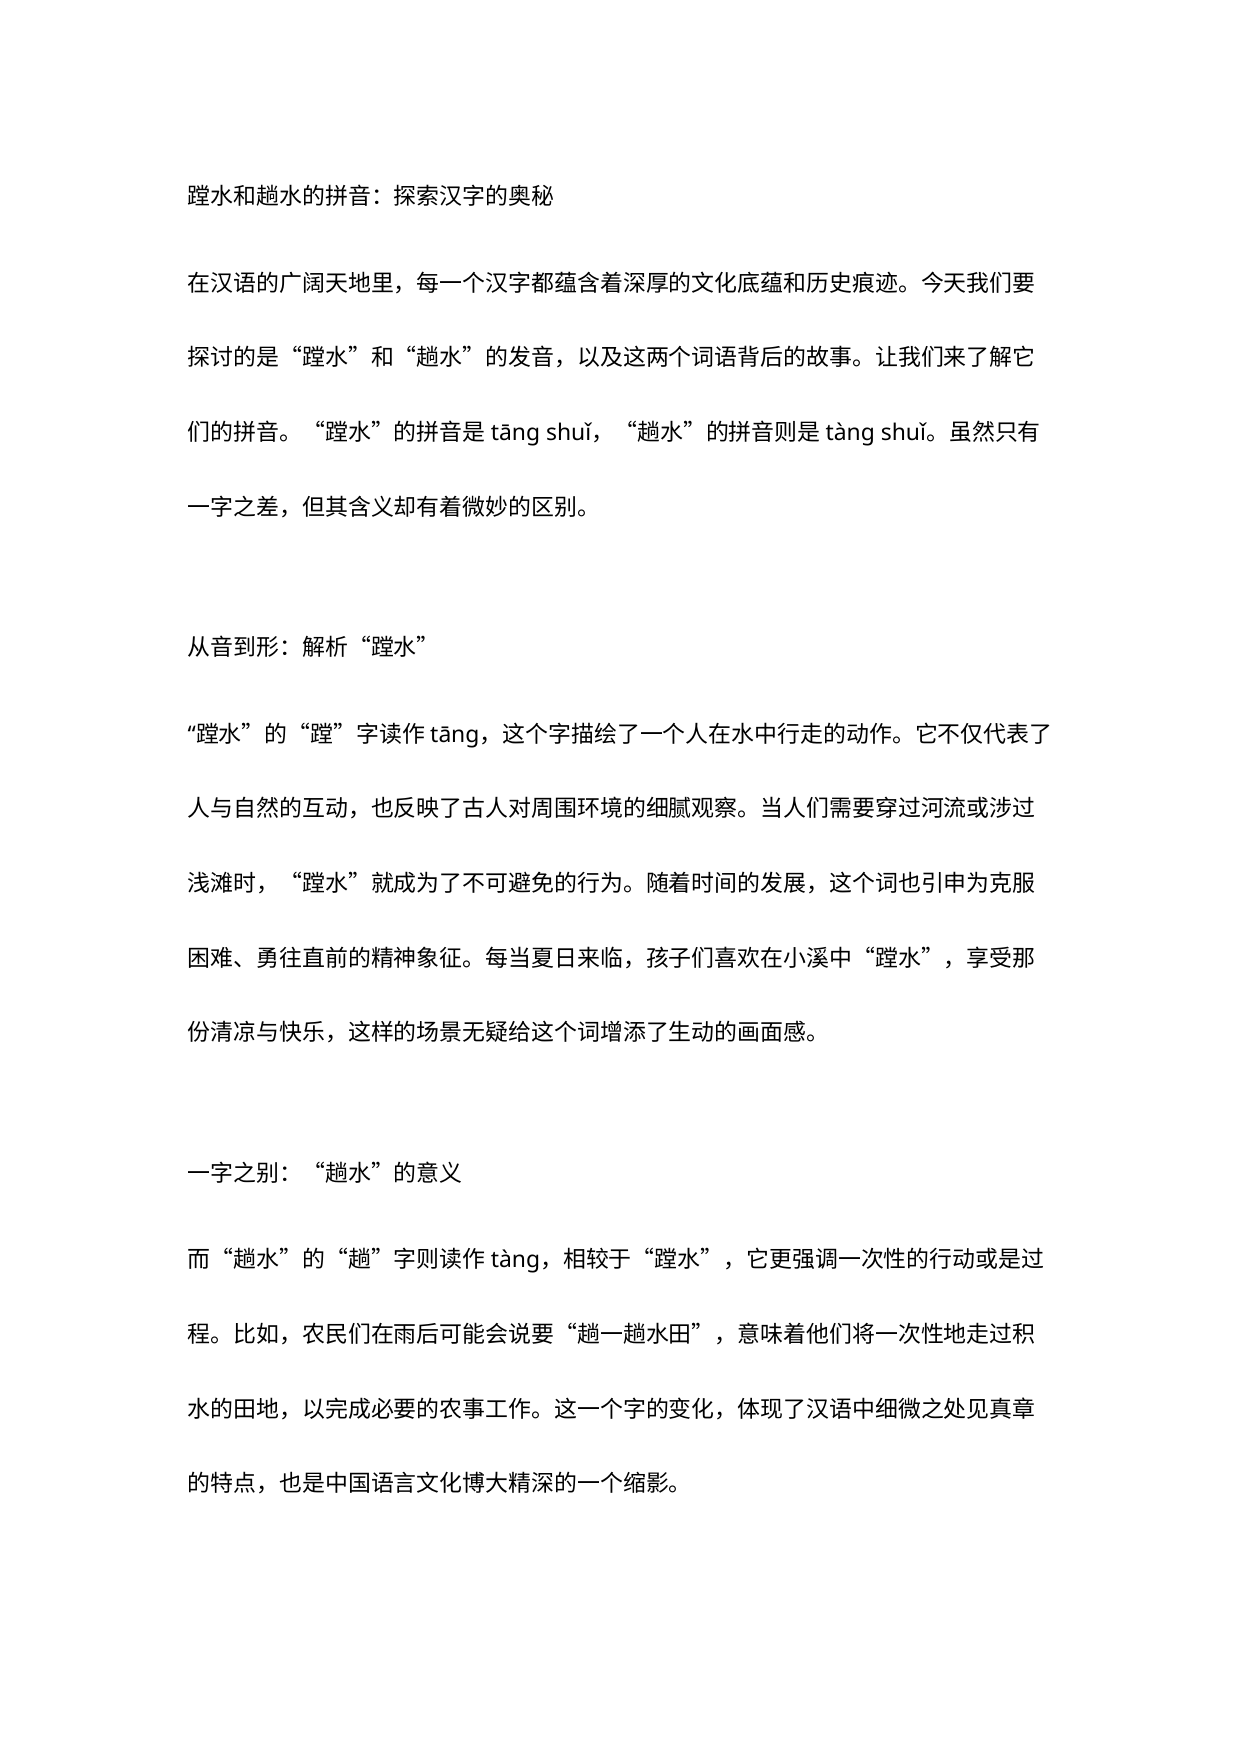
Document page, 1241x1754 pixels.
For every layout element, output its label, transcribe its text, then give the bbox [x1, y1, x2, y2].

text 在汉语的广阔天地里，每一个汉字都蕴含着深厚的文化底蕴和历史痕迹。今天我们要探讨的是“蹚水”和“趟水”的发音，以及这两个词语背后的故事。让我们来了解它们的拼音。“蹚水”的拼音是 tāng shuǐ，“趟水”的拼音则是 tàng shuǐ。虽然只有一字之差，但其含义却有着微妙的区别。 [187, 248, 1053, 538]
text 一字之别：“趟水”的意义 [187, 1139, 1053, 1204]
text 从音到形：解析“蹚水” [187, 613, 1053, 678]
text “蹚水”的“蹚”字读作 tāng，这个字描绘了一个人在水中行走的动作。它不仅代表了人与自然的互动，也反映了古人对周围环境的细腻观察。当人们需要穿过河流或涉过浅滩时，“蹚水”就成为了不可避免的行为。随着时间的发展，这个词也引申为克服困难、勇往直前的精神象征。每当夏日来临，孩子们喜欢在小溪中“蹚水”，享受那份清凉与快乐，这样的场景无疑给这个词增添了生动的画面感。 [187, 699, 1053, 1063]
text 蹚水和趟水的拼音：探索汉字的奥秘 [187, 162, 1053, 227]
text 而“趟水”的“趟”字则读作 tàng，相较于“蹚水”，它更强调一次性的行动或是过程。比如，农民们在雨后可能会说要“趟一趟水田”，意味着他们将一次性地走过积水的田地，以完成必要的农事工作。这一个字的变化，体现了汉语中细微之处见真章的特点，也是中国语言文化博大精深的一个缩影。 [187, 1225, 1053, 1514]
